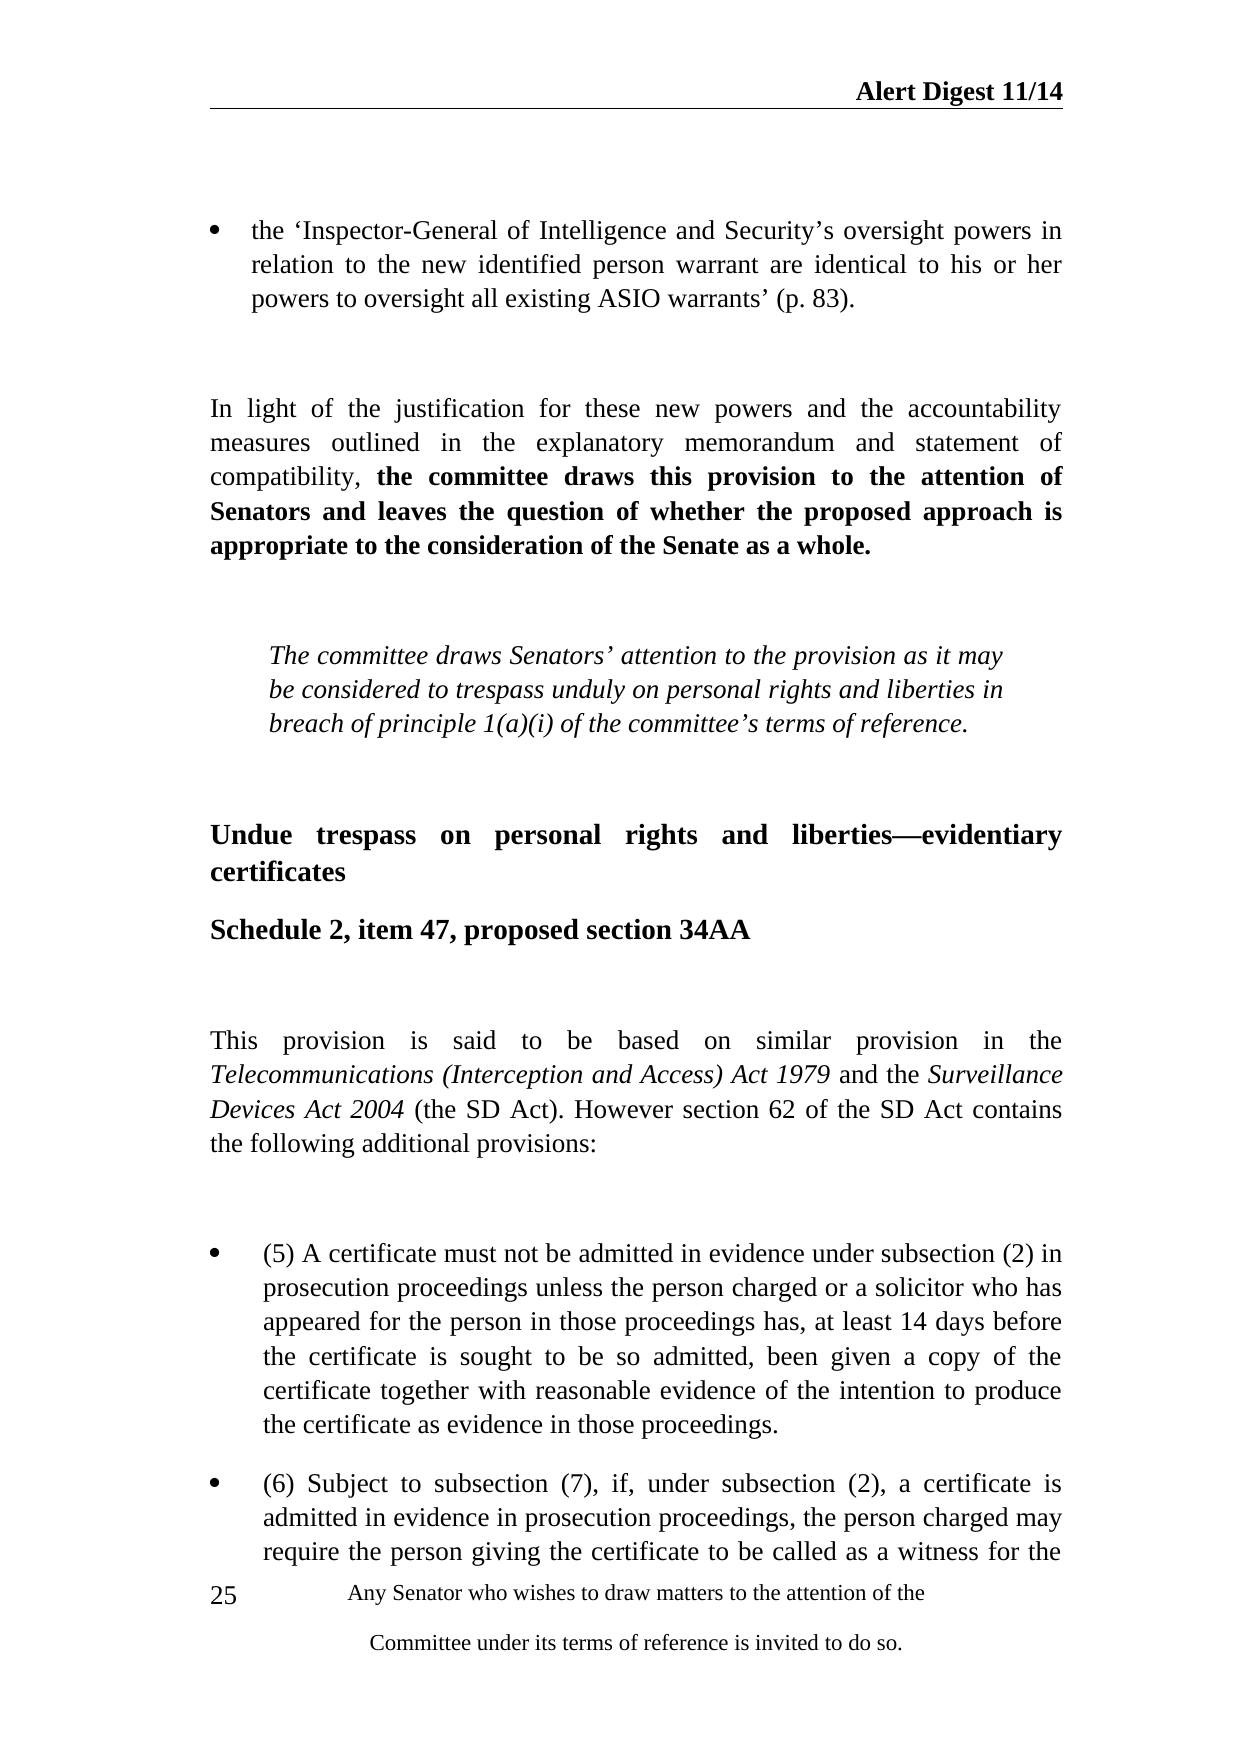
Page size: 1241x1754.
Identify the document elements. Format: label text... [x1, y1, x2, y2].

text This provision is said to be based on similar provision in the Telecommunications (Interception and Access) Act 1979 and the Surveillance Devices Act 2004 (the SD Act). However section 62 of the SD Act contains the following additional provisions: [210, 1024, 1063, 1158]
text the ‘Inspector-General of Intelligence and Security’s oversight powers in relation to the new identified person warrant are identical to his or her powers to oversight all existing ASIO warrants’ (p. 83). [210, 214, 1063, 313]
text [210, 1467, 1063, 1567]
text Undue trespass on personal rights and liberties—evidentiary certificates [210, 817, 1063, 888]
text Schedule 2, item 47, proposed section 34AA [210, 912, 1063, 945]
text (5) A certificate must not be admitted in evidence under subsection (2) in prosecution proceedings unless the person charged or a solicitor who has appeared for the person in those proceedings has, at least 14 days before the certificate is sought to be so admitted, been given a copy of the certificate together with reasonable evidence of the intention to produce the certificate as evidence in those proceedings. [210, 1237, 1063, 1439]
text The committee draws Senators’ attention to the provision as it may be considered to trespass unduly on personal rights and liberties in breach of principle 1(a)(i) of the committee’s terms of reference. [269, 639, 1004, 738]
text In light of the justification for these new powers and the accountability measures outlined in the explanatory memorandum and statement of compatibility, the committee draws this provision to the attention of Senators and leaves the question of whether the proposed approach is appropriate to the consideration of the Senate as a whole. [210, 392, 1063, 560]
